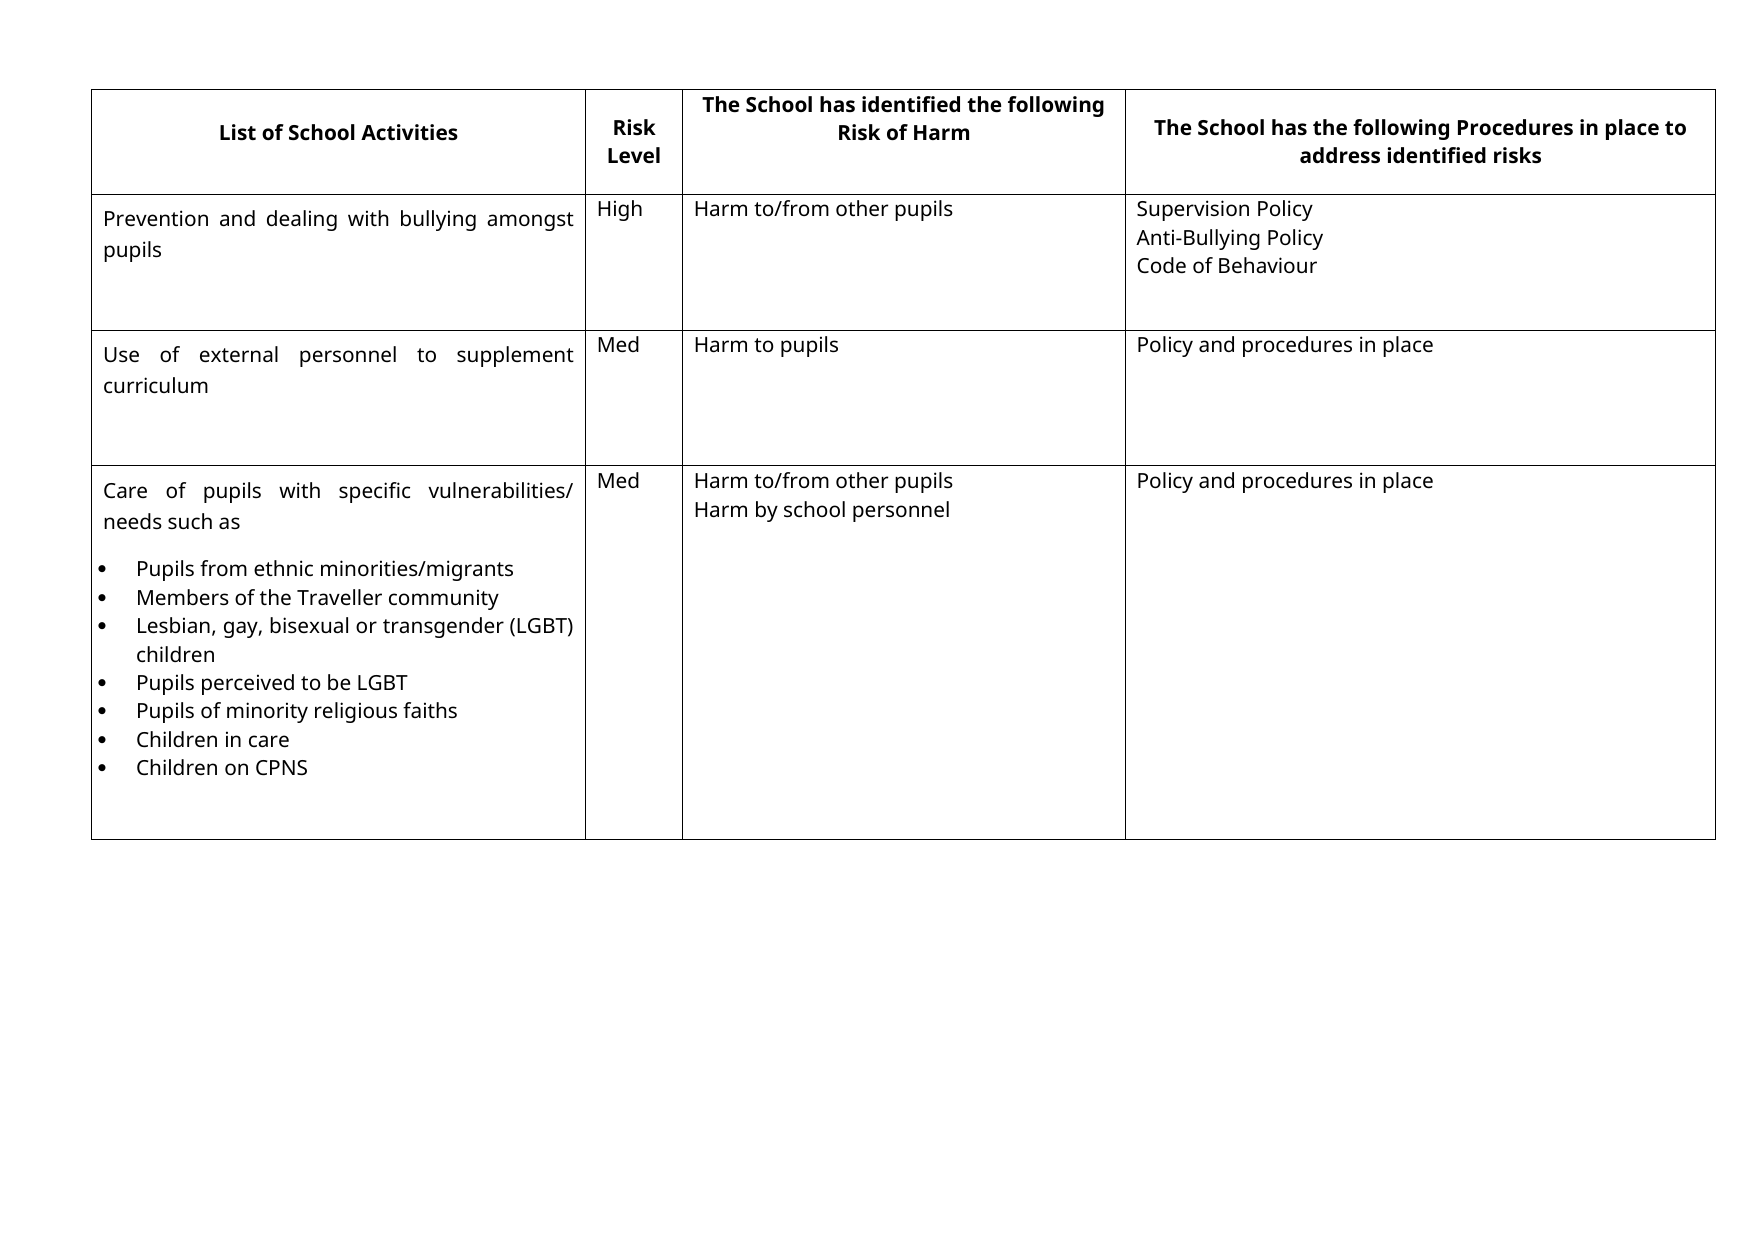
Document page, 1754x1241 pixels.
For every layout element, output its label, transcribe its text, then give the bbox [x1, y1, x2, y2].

table_cell Care of pupils with specific vulnerabilities/ needs such as Pupils from ethnic minorities/migrants Members of the Traveller community Lesbian, gay, bisexual or transgender (LGBT) children Pupils perceived to be LGBT Pupils of minority religious faiths Children in care Children on CPNS [92, 466, 585, 839]
table_cell Policy and procedures in place [1126, 331, 1715, 465]
table_cell Policy and procedures in place [1126, 466, 1715, 839]
table_cell Prevention and dealing with bullying amongst pupils [92, 195, 585, 329]
table_cell Med [586, 466, 682, 839]
table_cell Med [586, 331, 682, 465]
table_cell The School has identified the following Risk of Harm [683, 90, 1125, 193]
table_cell High [586, 195, 682, 329]
table_cell The School has the following Procedures in place to address identified risks [1126, 90, 1715, 193]
table_cell Harm to pupils [683, 331, 1125, 465]
table_cell Supervision Policy Anti-Bullying Policy Code of Behaviour [1126, 195, 1715, 329]
table_cell Harm to/from other pupils Harm by school personnel [683, 466, 1125, 839]
table_cell Use of external personnel to supplement curriculum [92, 331, 585, 465]
table_cell Harm to/from other pupils [683, 195, 1125, 329]
table_cell Risk Level [586, 90, 682, 193]
table_cell List of School Activities [92, 90, 585, 193]
